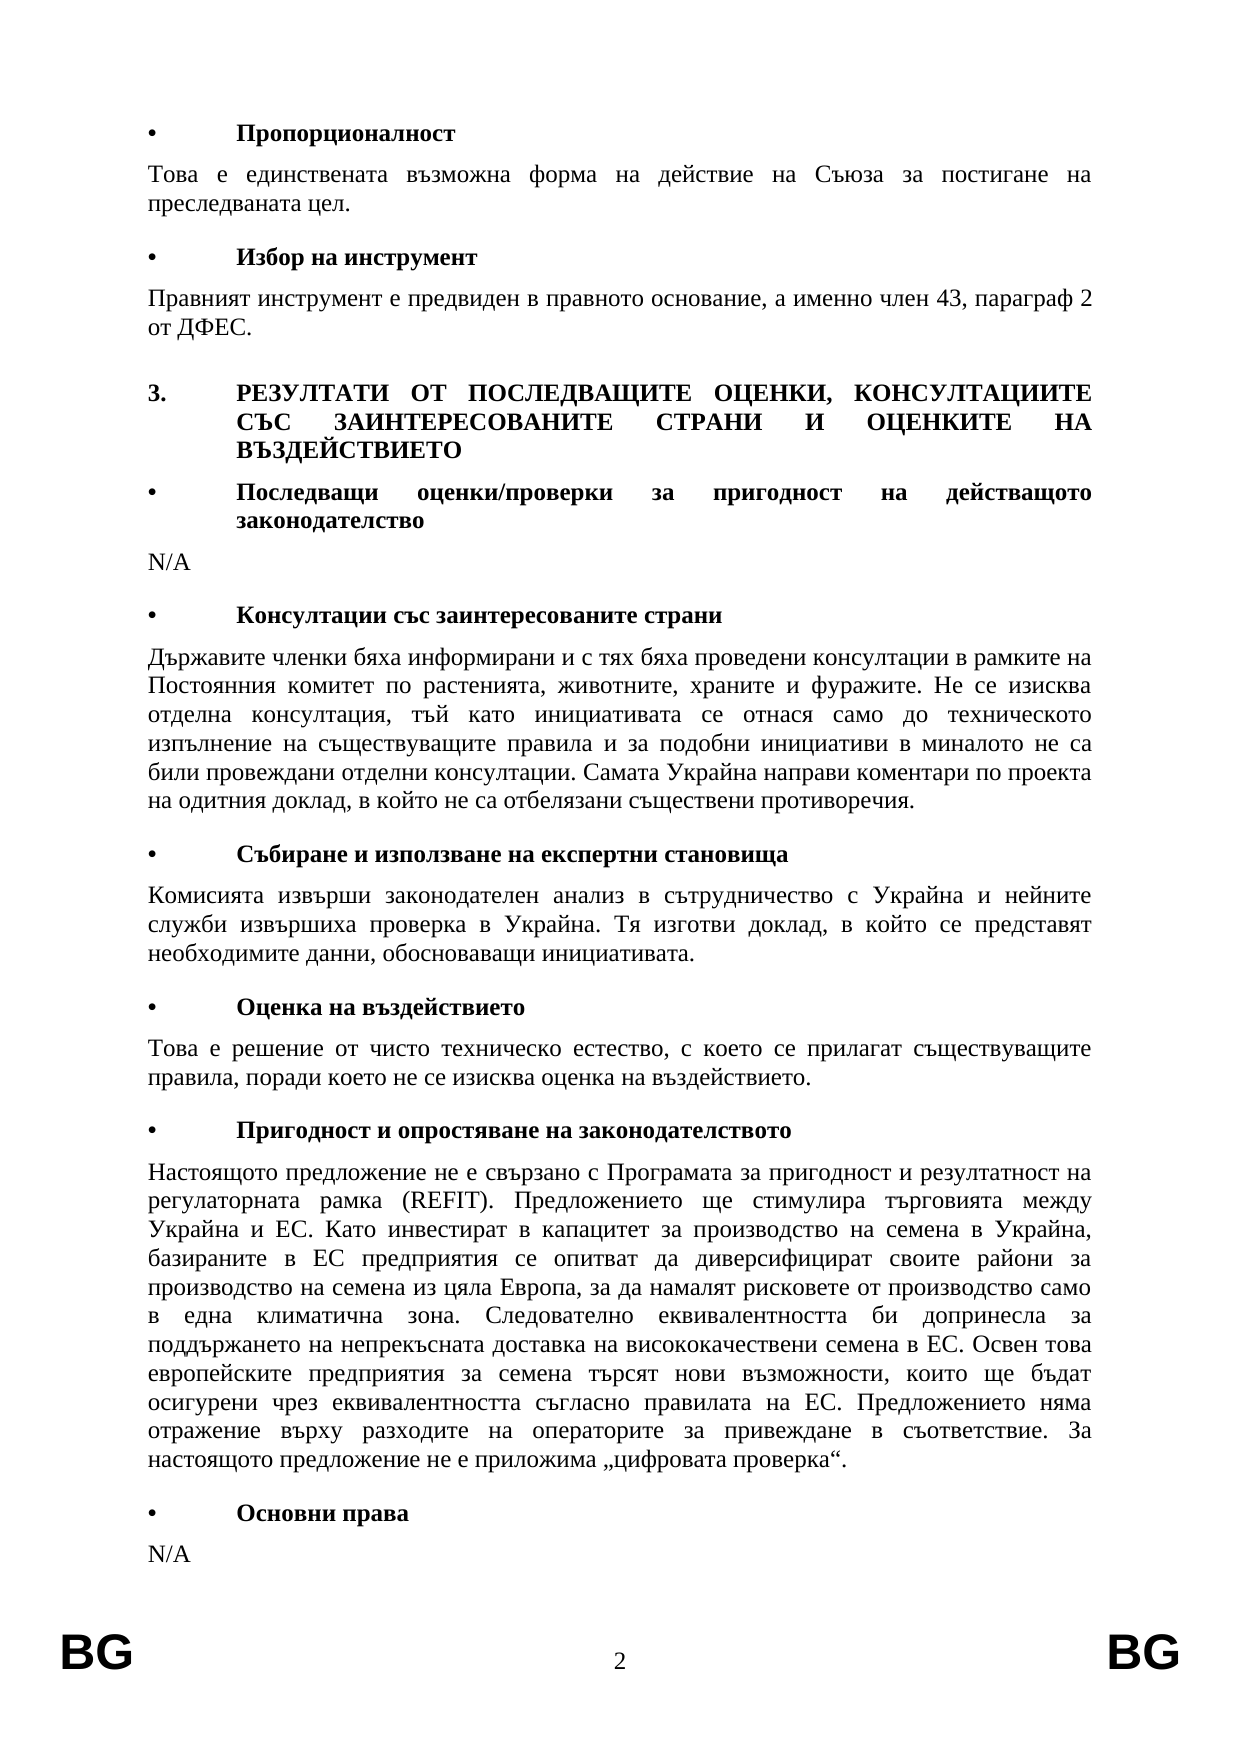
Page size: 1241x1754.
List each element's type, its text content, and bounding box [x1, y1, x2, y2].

text Правният инструмент е предвиден в правното основание, а именно член 43, параграф 2 от ДФЕС. [148, 283, 1093, 341]
subtitle • Пропорционалност [148, 118, 1093, 147]
text Настоящото предложение не е свързано с Програмата за пригодност и резултатност на регулаторната рамка (REFIT). Предложението ще стимулира търговията между Украйна и ЕС. Като инвестират в капацитет за производство на семена в Украйна, базираните в ЕС предприятия се опитват да диверсифицират своите райони за производство на семена из цяла Европа, за да намалят рисковете от производство само в една климатична зона. Следователно еквивалентността би допринесла за поддържането на непрекъсната доставка на висококачествени семена в ЕС. Освен това европейските предприятия за семена търсят нови възможности, които ще бъдат осигурени чрез еквивалентността съгласно правилата на ЕС. Предложението няма отражение върху разходите на операторите за привеждане в съответствие. За настоящото предложение не е приложима „цифровата проверка“. [148, 1157, 1093, 1473]
subtitle • Събиране и използване на експертни становища [148, 839, 1093, 868]
subtitle • Избор на инструмент [148, 242, 1093, 271]
text N/A [148, 1539, 1093, 1568]
subtitle 3. РЕЗУЛТАТИ ОТ ПОСЛЕДВАЩИТЕ ОЦЕНКИ, КОНСУЛТАЦИИТЕ СЪС ЗАИНТЕРЕСОВАНИТЕ СТРАНИ И ОЦЕНКИТЕ НА ВЪЗДЕЙСТВИЕТО [148, 378, 1093, 464]
text Държавите членки бяха информирани и с тях бяха проведени консултации в рамките на Постоянния комитет по растенията, животните, храните и фуражите. Не се изисква отделна консултация, тъй като инициативата се отнася само до техническото изпълнение на съществуващите правила и за подобни инициативи в миналото не са били провеждани отделни консултации. Самата Украйна направи коментари по проекта на одитния доклад, в който не са отбелязани съществени противоречия. [148, 642, 1093, 814]
subtitle • Основни права [148, 1498, 1093, 1527]
subtitle • Оценка на въздействието [148, 992, 1093, 1021]
subtitle • Последващи оценки/проверки за пригодност на действащото законодателство [148, 477, 1093, 534]
text N/A [148, 547, 1093, 576]
text Това е решение от чисто техническо естество, с което се прилагат съществуващите правила, поради което не се изисква оценка на въздействието. [148, 1033, 1093, 1091]
subtitle • Пригодност и опростяване на законодателството [148, 1116, 1093, 1144]
subtitle • Консултации със заинтересованите страни [148, 601, 1093, 629]
text Комисията извърши законодателен анализ в сътрудничество с Украйна и нейните служби извършиха проверка в Украйна. Тя изготви доклад, в който се представят необходимите данни, обосноваващи инициативата. [148, 881, 1093, 967]
text Това е единствената възможна форма на действие на Съюза за постигане на преследваната цел. [148, 159, 1093, 217]
